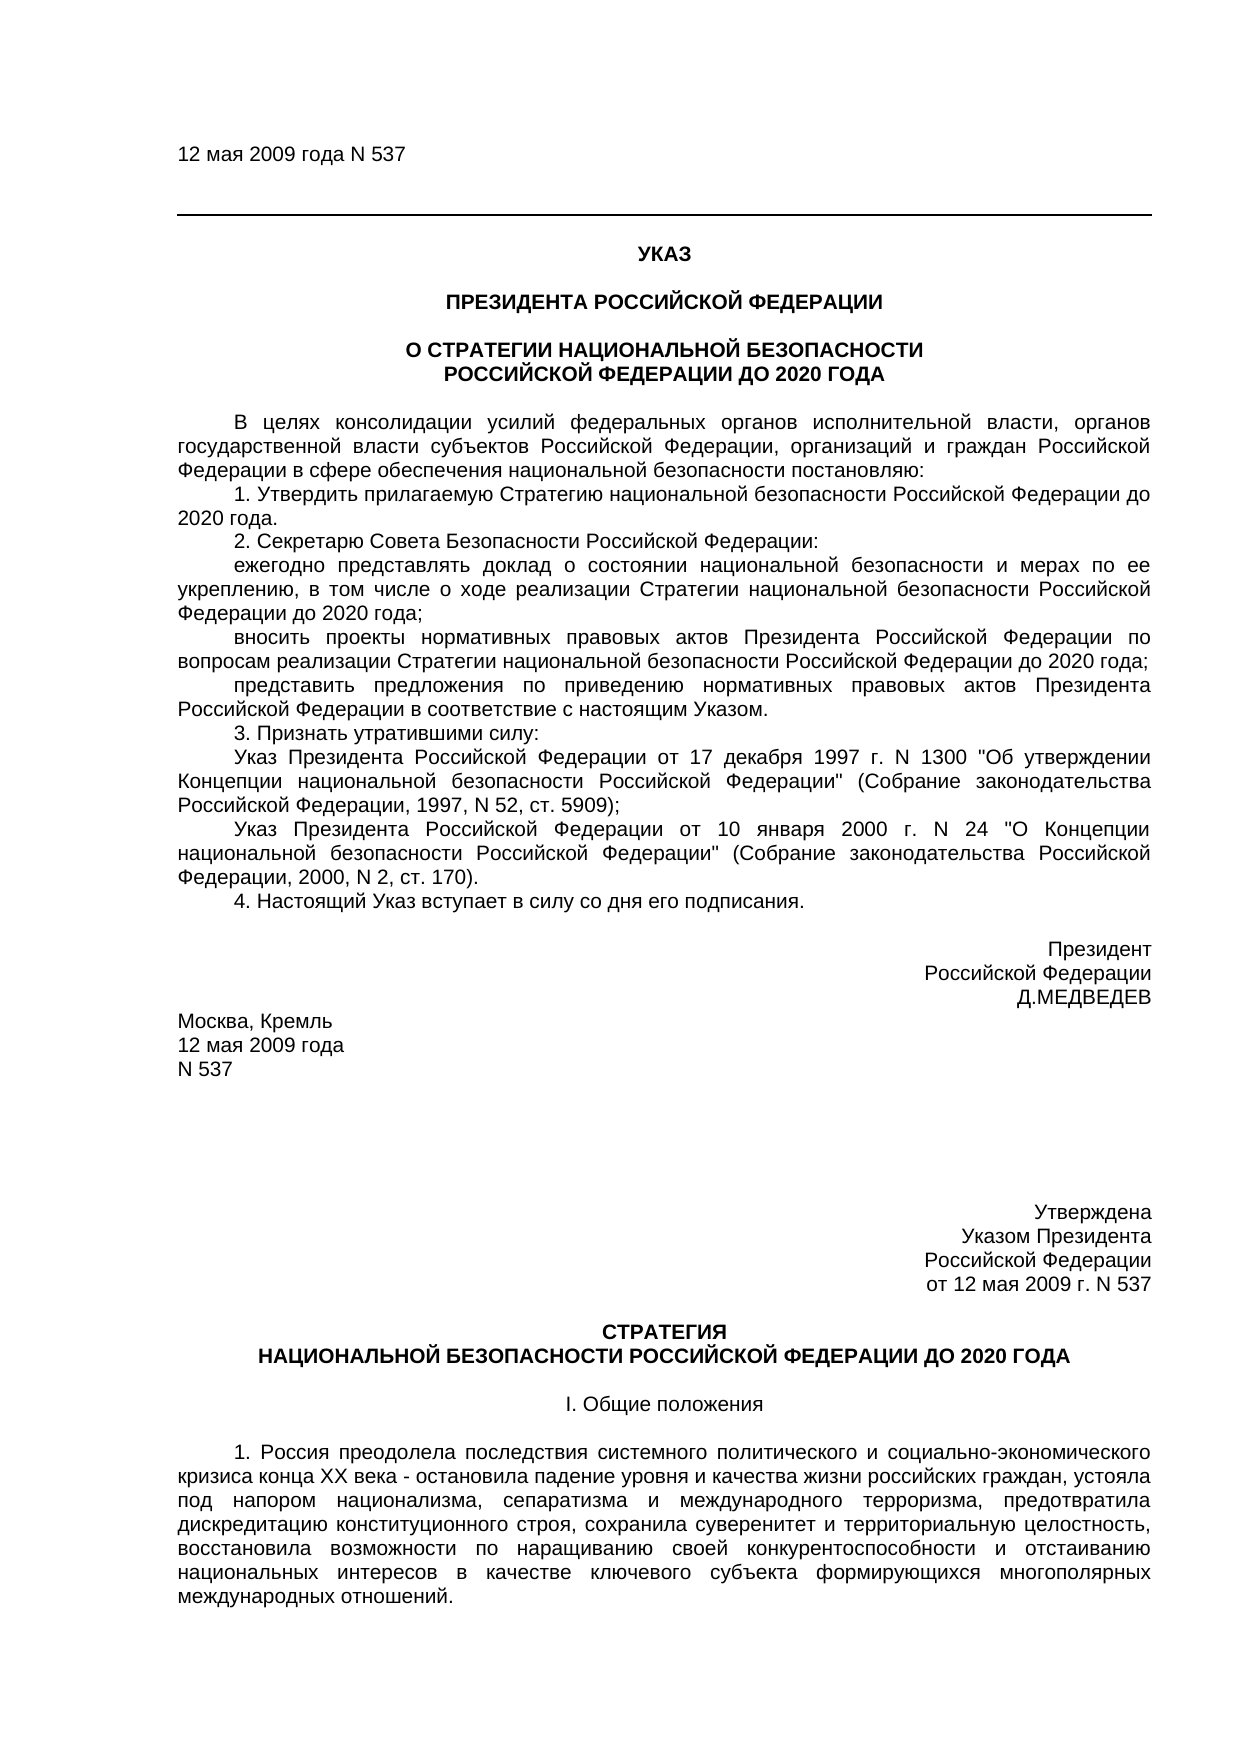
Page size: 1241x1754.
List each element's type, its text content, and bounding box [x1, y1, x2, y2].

title УКАЗ [177, 242, 1152, 266]
title СТРАТЕГИЯ [177, 1320, 1152, 1344]
text В целях консолидации усилий федеральных органов исполнительной власти, органов государственной власти субъектов Российской Федерации, организаций и граждан Российской Федерации в сфере обеспечения национальной безопасности постановляю: [177, 409, 1152, 481]
text представить предложения по приведению нормативных правовых актов Президента Российской Федерации в соответствие с настоящим Указом. [177, 673, 1152, 721]
text 2. Секретарю Совета Безопасности Российской Федерации: [177, 529, 1152, 553]
text ежегодно представлять доклад о состоянии национальной безопасности и мерах по ее укреплению, в том числе о ходе реализации Стратегии национальной безопасности Российской Федерации до 2020 года; [177, 553, 1152, 625]
text 3. Признать утратившими силу: [177, 721, 1152, 745]
text Москва, Кремль [177, 1008, 1152, 1032]
text Указ Президента Российской Федерации от 10 января 2000 г. N 24 "О Концепции национальной безопасности Российской Федерации" (Собрание законодательства Российской Федерации, 2000, N 2, ст. 170). [177, 817, 1152, 889]
text Утверждена [177, 1200, 1152, 1224]
title ПРЕЗИДЕНТА РОССИЙСКОЙ ФЕДЕРАЦИИ [177, 290, 1152, 314]
text Указ Президента Российской Федерации от 17 декабря 1997 г. N 1300 "Об утверждении Концепции национальной безопасности Российской Федерации" (Собрание законодательства Российской Федерации, 1997, N 52, ст. 5909); [177, 745, 1152, 817]
text Российской Федерации [177, 1248, 1152, 1272]
title О СТРАТЕГИИ НАЦИОНАЛЬНОЙ БЕЗОПАСНОСТИ [177, 338, 1152, 362]
text 1. Утвердить прилагаемую Стратегию национальной безопасности Российской Федерации до 2020 года. [177, 481, 1152, 529]
text 12 мая 2009 года [177, 1032, 1152, 1056]
text 4. Настоящий Указ вступает в силу со дня его подписания. [177, 889, 1152, 913]
text Указом Президента [177, 1224, 1152, 1248]
text 1. Россия преодолела последствия системного политического и социально-экономического кризиса конца XX века - остановила падение уровня и качества жизни российских граждан, устояла под напором национализма, сепаратизма и международного терроризма, предотвратила дискредитацию конституционного строя, сохранила суверенитет и территориальную целостность, восстановила возможности по наращиванию своей конкурентоспособности и отстаиванию национальных интересов в качестве ключевого субъекта формирующихся многополярных международных отношений. [177, 1440, 1152, 1607]
text 12 мая 2009 года N 537 [177, 142, 1152, 214]
text от 12 мая 2009 г. N 537 [177, 1272, 1152, 1296]
text I. Общие положения [177, 1392, 1152, 1416]
text Президент [177, 937, 1152, 961]
text Д.МЕДВЕДЕВ [177, 984, 1152, 1008]
title НАЦИОНАЛЬНОЙ БЕЗОПАСНОСТИ РОССИЙСКОЙ ФЕДЕРАЦИИ ДО 2020 ГОДА [177, 1344, 1152, 1368]
title РОССИЙСКОЙ ФЕДЕРАЦИИ ДО 2020 ГОДА [177, 362, 1152, 386]
text вносить проекты нормативных правовых актов Президента Российской Федерации по вопросам реализации Стратегии национальной безопасности Российской Федерации до 2020 года; [177, 625, 1152, 673]
text Российской Федерации [177, 961, 1152, 984]
text N 537 [177, 1056, 1152, 1080]
